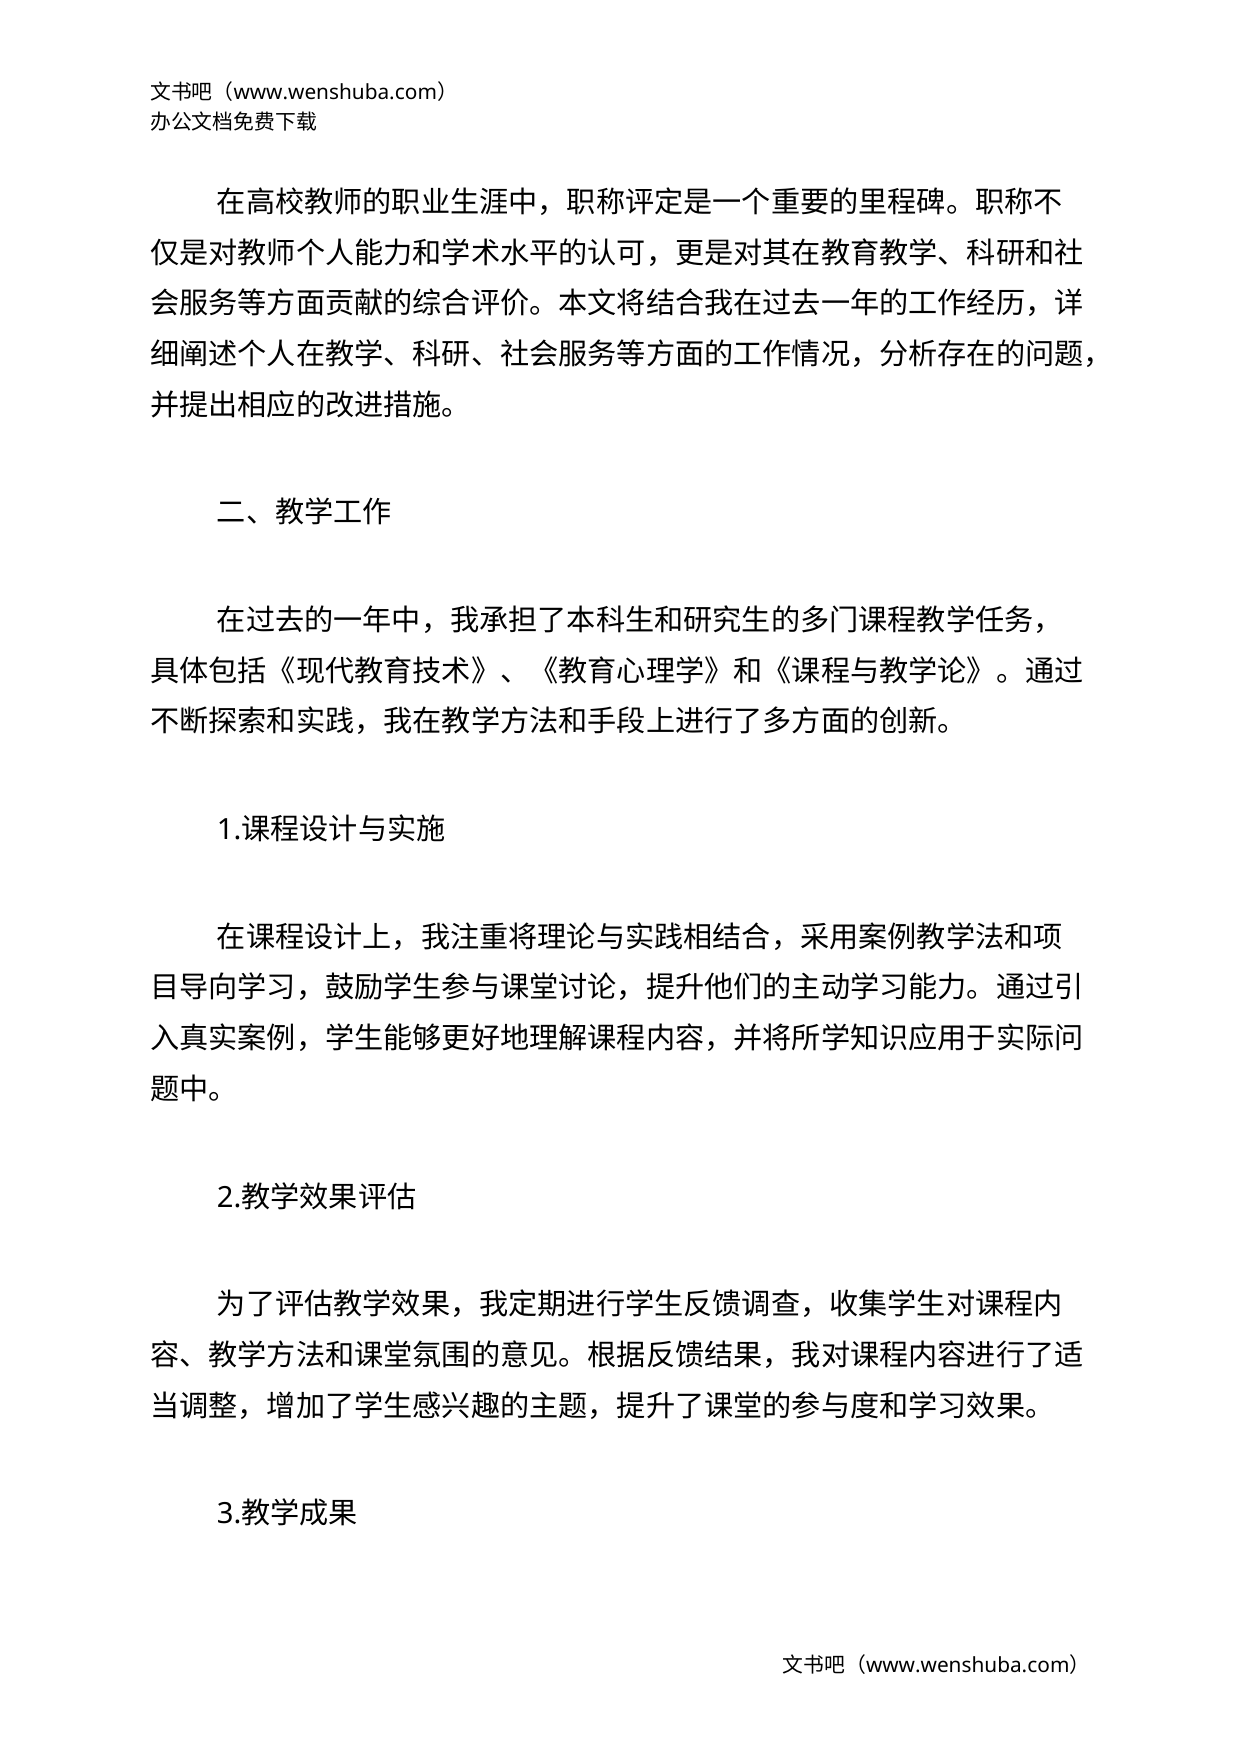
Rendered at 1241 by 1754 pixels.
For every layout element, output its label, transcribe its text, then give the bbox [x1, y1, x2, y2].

text 为了评估教学效果，我定期进行学生反馈调查，收集学生对课程内容、教学方法和课堂氛围的意见。根据反馈结果，我对课程内容进行了适当调整，增加了学生感兴趣的主题，提升了课堂的参与度和学习效果。 [150, 1281, 1090, 1424]
text 1.课程设计与实施 [150, 806, 1090, 848]
text 在过去的一年中，我承担了本科生和研究生的多门课程教学任务，具体包括《现代教育技术》、《教育心理学》和《课程与教学论》。通过不断探索和实践，我在教学方法和手段上进行了多方面的创新。 [150, 597, 1090, 740]
text 2.教学效果评估 [150, 1173, 1090, 1216]
text 二、教学工作 [150, 489, 1090, 531]
text 在课程设计上，我注重将理论与实践相结合，采用案例教学法和项目导向学习，鼓励学生参与课堂讨论，提升他们的主动学习能力。通过引入真实案例，学生能够更好地理解课程内容，并将所学知识应用于实际问题中。 [150, 913, 1090, 1108]
text 在高校教师的职业生涯中，职称评定是一个重要的里程碑。职称不仅是对教师个人能力和学术水平的认可，更是对其在教育教学、科研和社会服务等方面贡献的综合评价。本文将结合我在过去一年的工作经历，详细阐述个人在教学、科研、社会服务等方面的工作情况，分析存在的问题，并提出相应的改进措施。 [150, 178, 1090, 424]
text 3.教学成果 [150, 1490, 1090, 1532]
